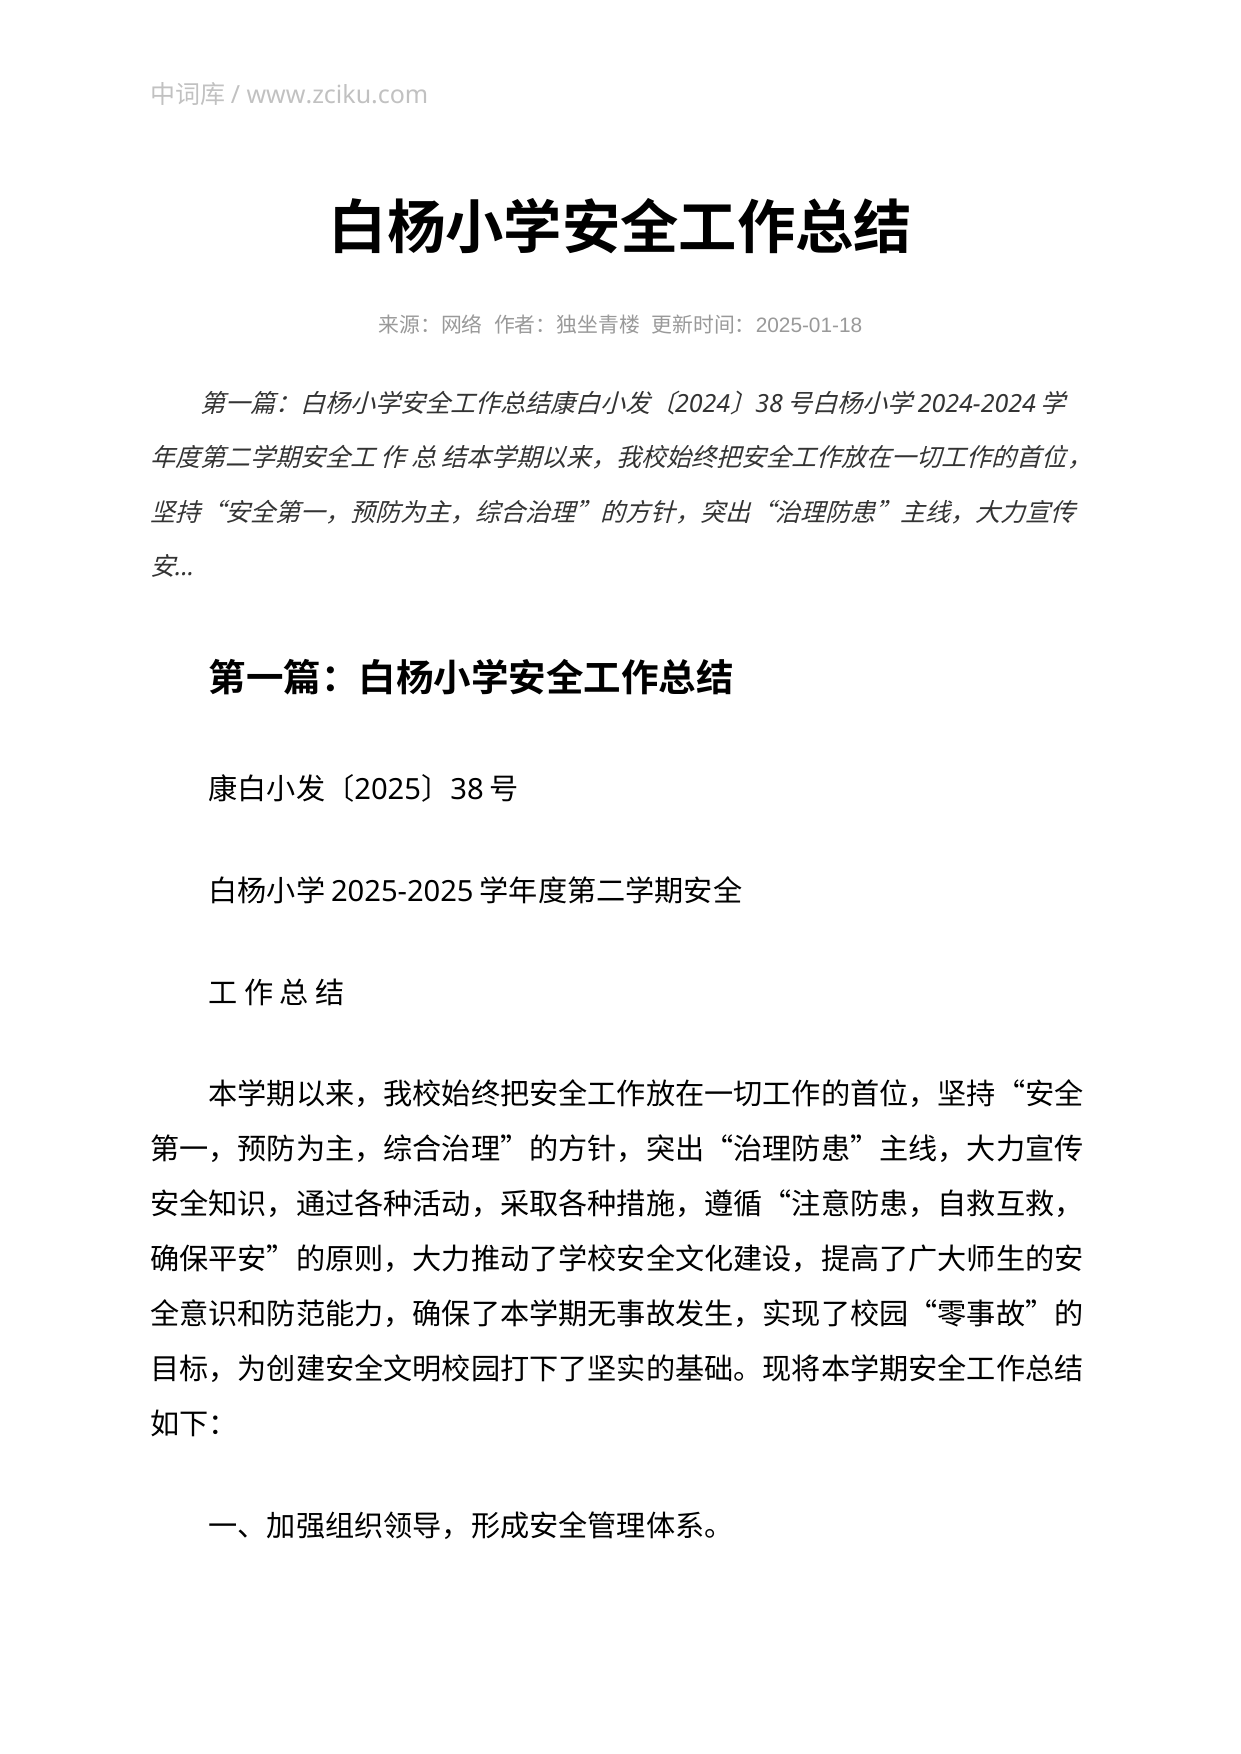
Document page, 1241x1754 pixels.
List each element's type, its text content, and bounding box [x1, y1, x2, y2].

text 本学期以来，我校始终把安全工作放在一切工作的首位，坚持“安全第一，预防为主，综合治理”的方针，突出“治理防患”主线，大力宣传安全知识，通过各种活动，采取各种措施，遵循“注意防患，自救互救，确保平安”的原则，大力推动了学校安全文化建设，提高了广大师生的安全意识和防范能力，确保了本学期无事故发生，实现了校园“零事故”的目标，为创建安全文明校园打下了坚实的基础。现将本学期安全工作总结如下： [150, 1071, 1090, 1443]
text 来源：网络 作者：独坐青楼 更新时间：2025-01-18 [150, 313, 1090, 337]
text 第一篇：白杨小学安全工作总结 [150, 648, 1090, 702]
text 白杨小学2025-2025学年度第二学期安全 [150, 867, 1090, 909]
text 工 作 总 结 [150, 969, 1090, 1011]
text 一、加强组织领导，形成安全管理体系。 [150, 1502, 1090, 1544]
text 第一篇：白杨小学安全工作总结康白小发〔2024〕38号白杨小学2024-2024学年度第二学期安全工 作 总 结本学期以来，我校始终把安全工作放在一切工作的首位，坚持“安全第一，预防为主，综合治理”的方针，突出“治理防患”主线，大力宣传安... [150, 383, 1090, 583]
text 康白小发〔2025〕38号 [150, 765, 1090, 808]
subtitle 白杨小学安全工作总结 [150, 181, 1090, 266]
